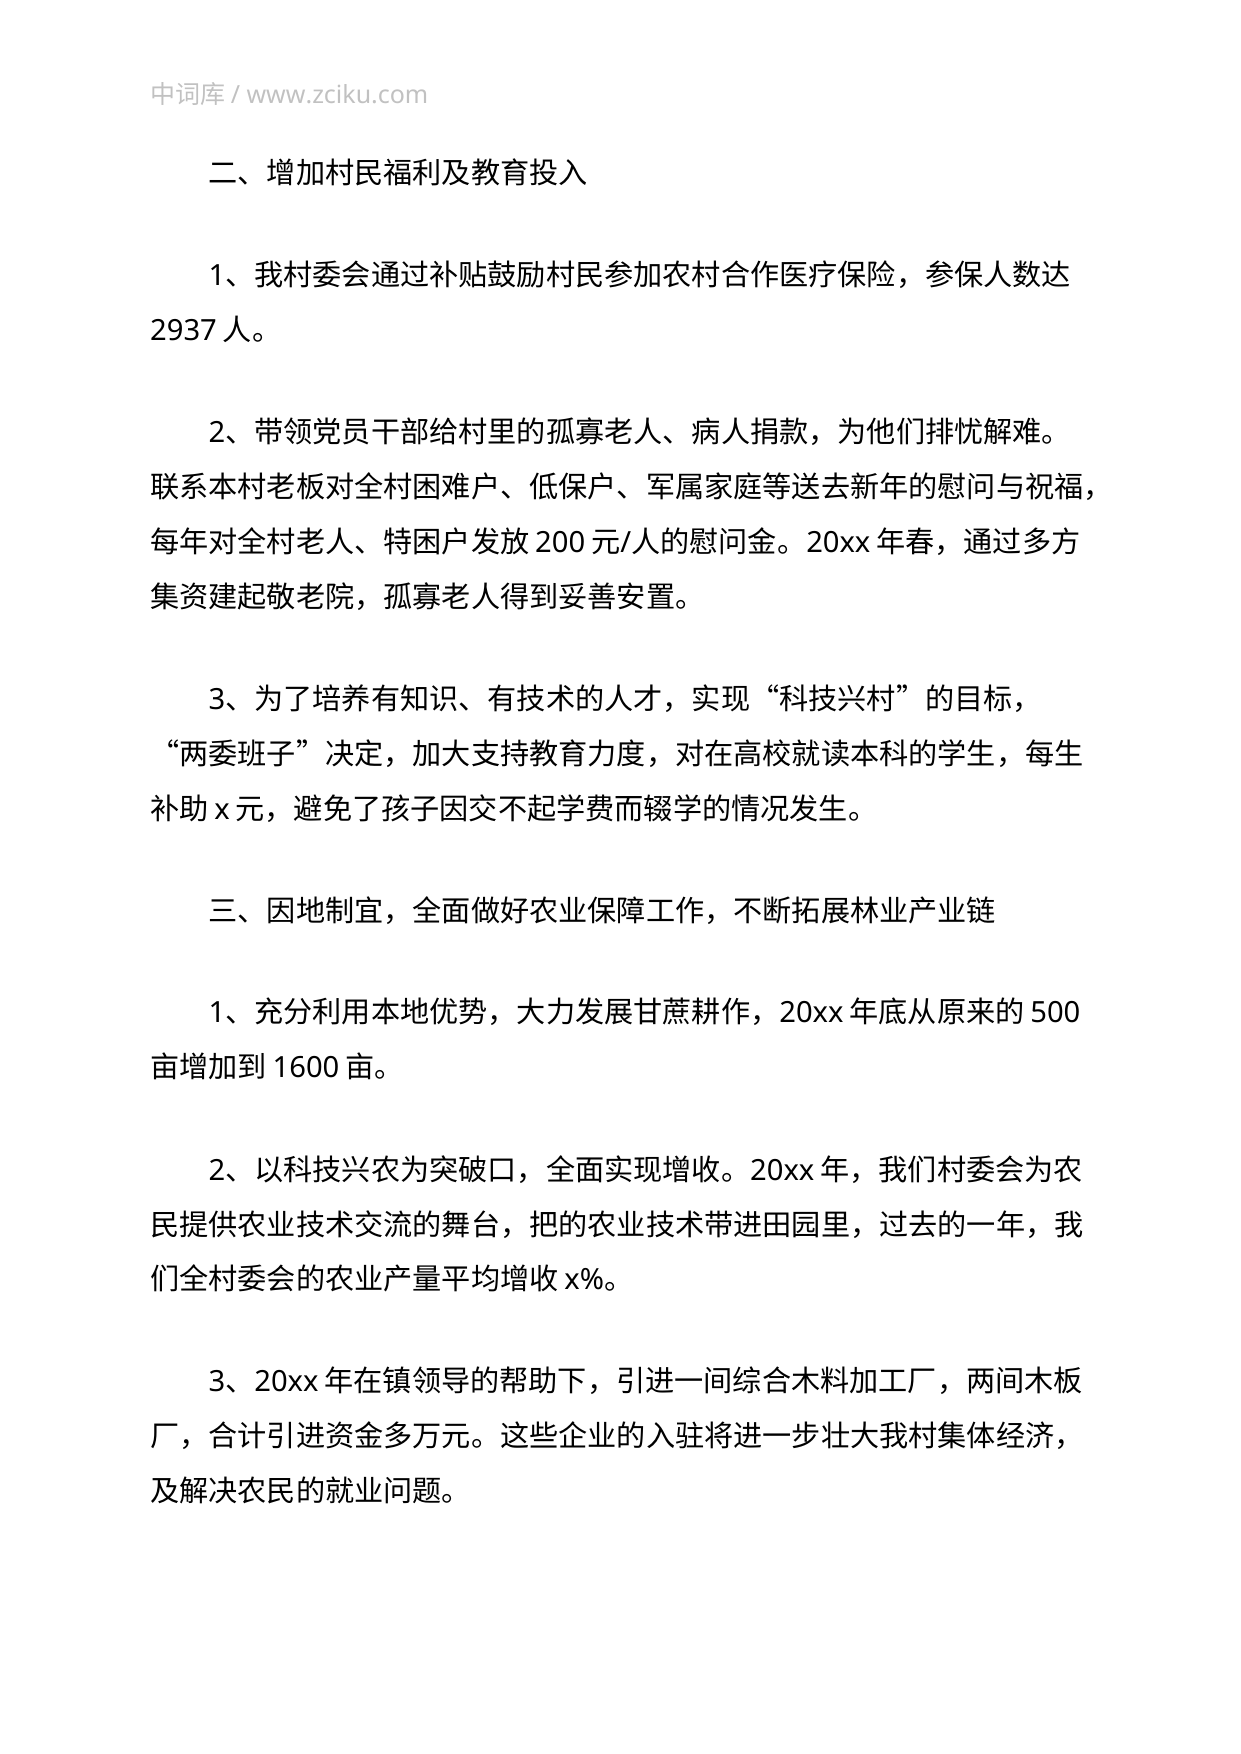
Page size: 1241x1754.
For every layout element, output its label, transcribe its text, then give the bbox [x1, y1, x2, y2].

text 1、充分利用本地优势，大力发展甘蔗耕作，20xx年底从原来的500亩增加到1600亩。 [150, 989, 1090, 1086]
text 2、带领党员干部给村里的孤寡老人、病人捐款，为他们排忧解难。联系本村老板对全村困难户、低保户、军属家庭等送去新年的慰问与祝福，每年对全村老人、特困户发放200元/人的慰问金。20xx年春，通过多方集资建起敬老院，孤寡老人得到妥善安置。 [150, 409, 1090, 616]
text 3、20xx年在镇领导的帮助下，引进一间综合木料加工厂，两间木板厂，合计引进资金多万元。这些企业的入驻将进一步壮大我村集体经济，及解决农民的就业问题。 [150, 1358, 1090, 1510]
text 2、以科技兴农为突破口，全面实现增收。20xx年，我们村委会为农民提供农业技术交流的舞台，把的农业技术带进田园里，过去的一年，我们全村委会的农业产量平均增收x%。 [150, 1146, 1090, 1298]
text 二、增加村民福利及教育投入 [150, 150, 1090, 192]
text 三、因地制宜，全面做好农业保障工作，不断拓展林业产业链 [150, 887, 1090, 929]
text 1、我村委会通过补贴鼓励村民参加农村合作医疗保险，参保人数达2937人。 [150, 252, 1090, 349]
text 3、为了培养有知识、有技术的人才，实现“科技兴村”的目标，“两委班子”决定，加大支持教育力度，对在高校就读本科的学生，每生补助x元，避免了孩子因交不起学费而辍学的情况发生。 [150, 675, 1090, 828]
